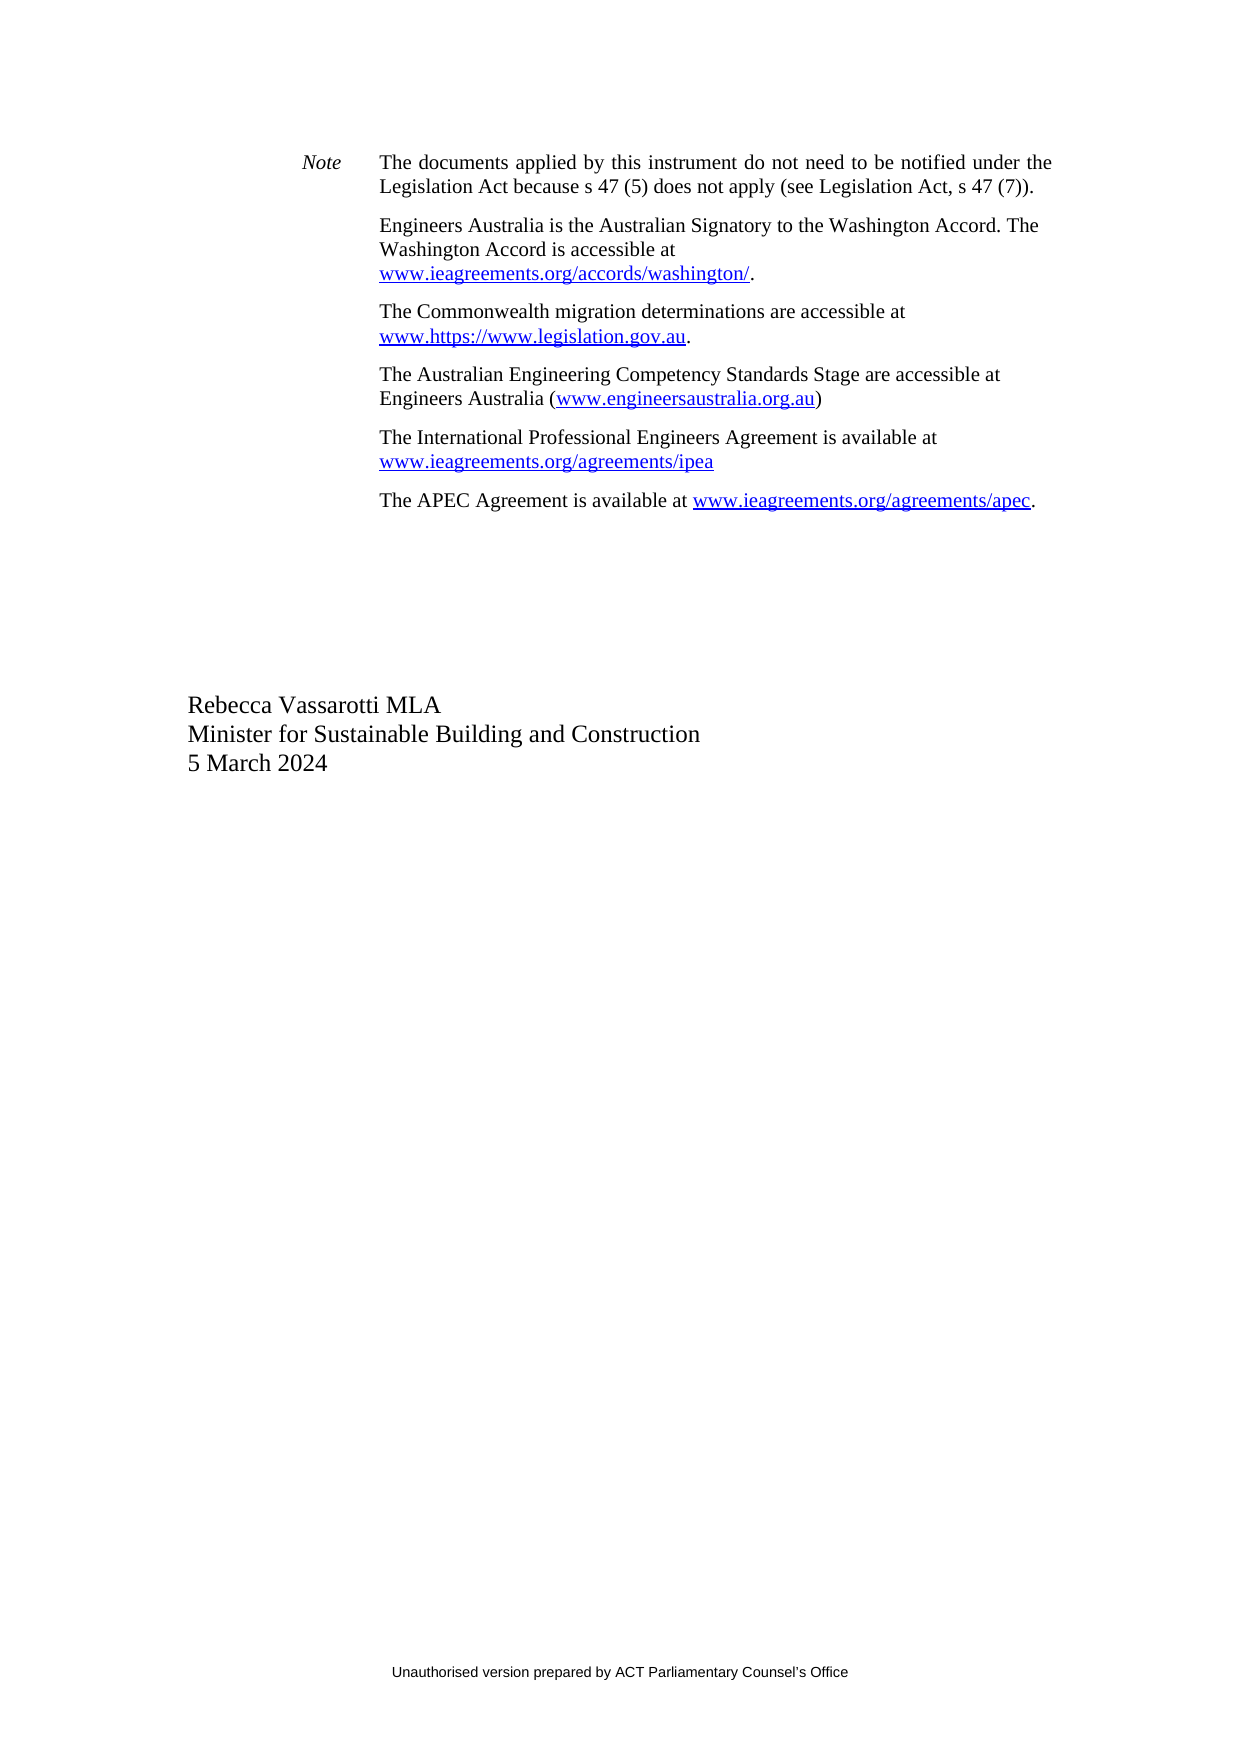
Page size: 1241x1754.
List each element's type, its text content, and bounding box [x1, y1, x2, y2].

text 5 March 2024 [187, 748, 1053, 777]
text Minister for Sustainable Building and Construction [187, 719, 1053, 748]
text Note The documents applied by this instrument do not need to be notified under the Legislation Act because s 47 (5) does not apply (see Legislation Act, s 47 (7)). [302, 150, 1053, 198]
text Rebecca Vassarotti MLA [187, 690, 1053, 719]
text The APEC Agreement is available at www.ieagreements.org/agreements/apec. [302, 488, 1053, 512]
text The Commonwealth migration determinations are accessible at www.https://www.legislation.gov.au. [302, 299, 1053, 348]
text The Australian Engineering Competency Standards Stage are accessible at Engineers Australia (www.engineersaustralia.org.au) [302, 362, 1053, 410]
text The International Professional Engineers Agreement is available at www.ieagreements.org/agreements/ipea [302, 425, 1053, 473]
text Engineers Australia is the Australian Signatory to the Washington Accord. The Washington Accord is accessible at www.ieagreements.org/accords/washington/. [302, 213, 1053, 285]
